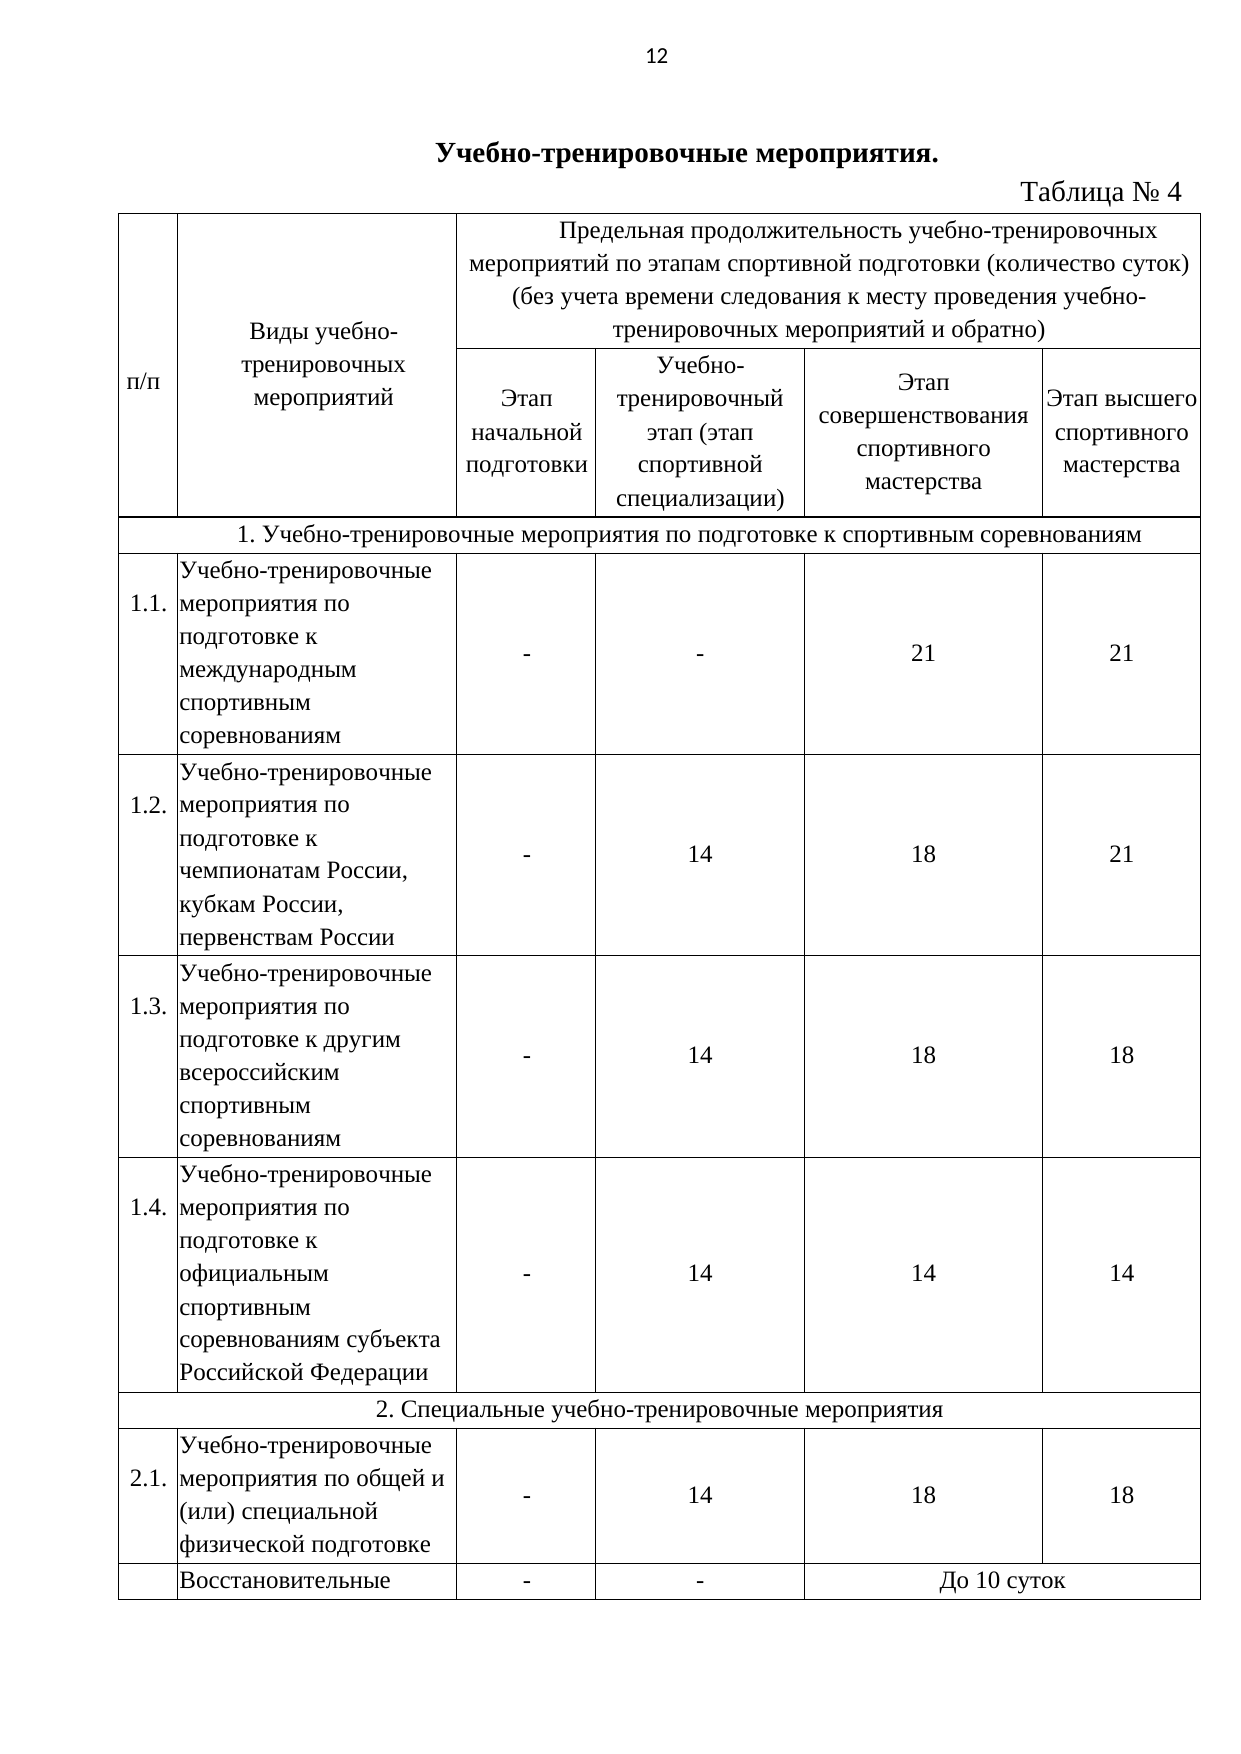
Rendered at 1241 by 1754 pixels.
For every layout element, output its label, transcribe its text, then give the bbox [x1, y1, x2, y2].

table_cell Учебно-тренировочные мероприятия по подготовке к другим всероссийским спортивным соревнованиям [178, 956, 456, 1157]
table_cell 1.3. [119, 956, 177, 1157]
table_cell 1.1. [119, 554, 177, 754]
table_cell - [457, 1158, 595, 1392]
table_cell 18 [1043, 1429, 1200, 1563]
subtitle Учебно-тренировочные мероприятия. [190, 136, 1183, 169]
table_header п/п [119, 214, 177, 516]
table_cell [119, 1564, 177, 1599]
table_cell - [457, 1564, 595, 1599]
table_cell 14 [596, 956, 804, 1157]
table_cell - [596, 554, 804, 754]
table_cell Восстановительные [178, 1564, 456, 1599]
table_cell 2. Специальные учебно-тренировочные мероприятия [119, 1393, 1200, 1428]
table_cell 21 [805, 554, 1042, 754]
table_cell - [457, 956, 595, 1157]
table_cell 18 [805, 956, 1042, 1157]
table_cell 18 [805, 755, 1042, 955]
table_cell - [457, 1429, 595, 1563]
text Таблица № 4 [1018, 174, 1183, 208]
table_cell 2.1. [119, 1429, 177, 1563]
table_cell - [457, 755, 595, 955]
table_header Виды учебно- тренировочных мероприятий [178, 214, 456, 516]
table_cell 1.2. [119, 755, 177, 955]
table_cell 18 [1043, 956, 1200, 1157]
table_cell 1. Учебно-тренировочные мероприятия по подготовке к спортивным соревнованиям [119, 518, 1200, 552]
table_cell 14 [596, 755, 804, 955]
table_cell Учебно-тренировочные мероприятия по подготовке к чемпионатам России, кубкам России, первенствам России [178, 755, 456, 955]
table_cell Учебно-тренировочные мероприятия по подготовке к международным спортивным соревнованиям [178, 554, 456, 754]
table_cell До 10 суток [805, 1564, 1200, 1599]
table_cell Учебно- тренировочный этап (этап спортивной специализации) [596, 349, 804, 516]
table_cell - [457, 554, 595, 754]
table_cell 1.4. [119, 1158, 177, 1392]
table_header Предельная продолжительность учебно-тренировочных мероприятий по этапам спортивной подготовки (количество суток) (без учета времени следования к месту проведения учебно- тренировочных мероприятий и обратно) [457, 214, 1200, 348]
table_cell 21 [1043, 554, 1200, 754]
table_cell 14 [1043, 1158, 1200, 1392]
table_cell - [596, 1564, 804, 1599]
table_cell 21 [1043, 755, 1200, 955]
table_cell Этап высшего спортивного мастерства [1043, 349, 1200, 516]
table_cell 14 [596, 1158, 804, 1392]
table_cell Учебно-тренировочные мероприятия по подготовке к официальным спортивным соревнованиям субъекта Российской Федерации [178, 1158, 456, 1392]
table_cell 14 [805, 1158, 1042, 1392]
table_cell Этап совершенствования спортивного мастерства [805, 349, 1042, 516]
table_cell 18 [805, 1429, 1042, 1563]
table_cell Учебно-тренировочные мероприятия по общей и (или) специальной физической подготовке [178, 1429, 456, 1563]
table_cell Этап начальной подготовки [457, 349, 595, 516]
table_cell 14 [596, 1429, 804, 1563]
